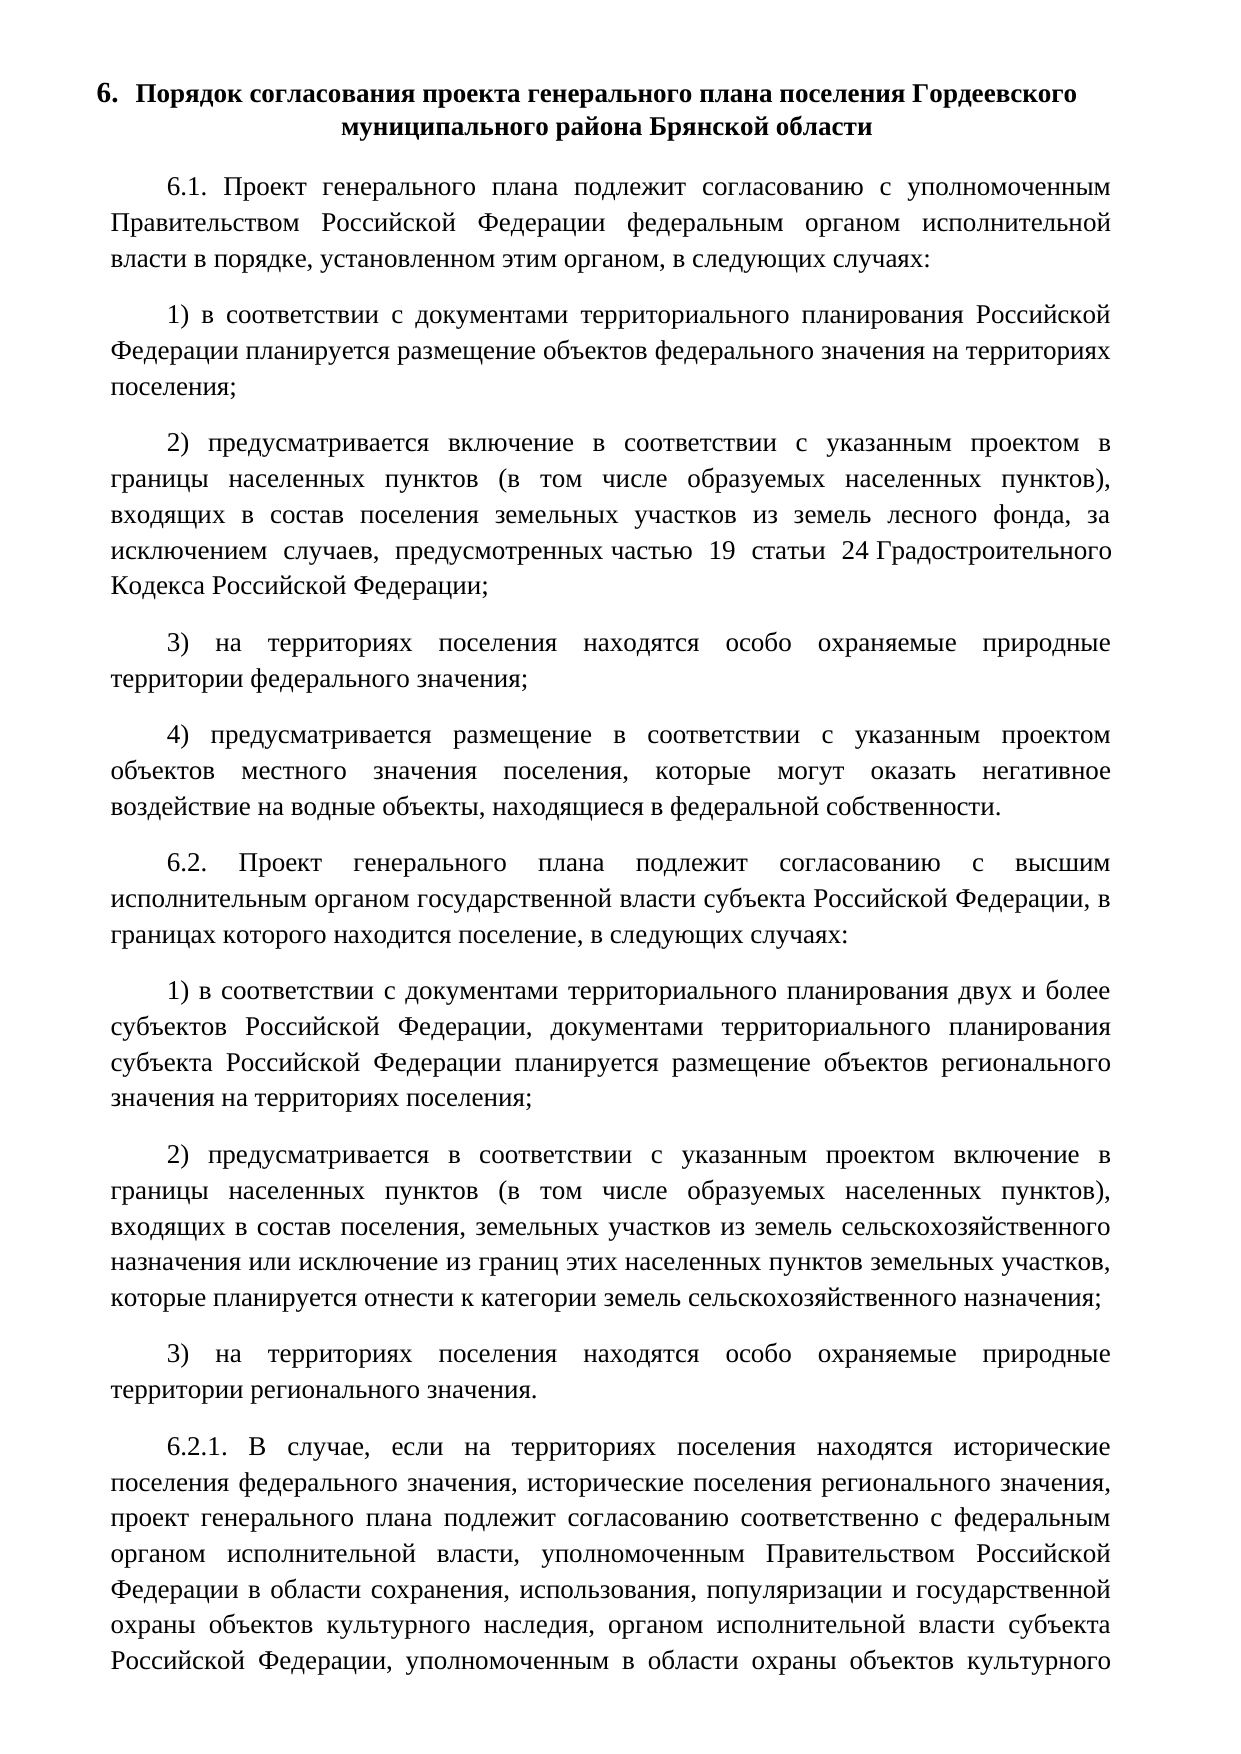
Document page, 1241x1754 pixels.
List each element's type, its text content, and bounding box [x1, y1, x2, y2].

text 6.2. Проект генерального плана подлежит согласованию с высшим исполнительным органом государственной власти субъекта Российской Федерации, в границах которого находится поселение, в следующих случаях: [110, 846, 1112, 949]
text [110, 1430, 1112, 1675]
text 2) предусматривается включение в соответствии с указанным проектом в границы населенных пунктов (в том числе образуемых населенных пунктов), входящих в состав поселения земельных участков из земель лесного фонда, за исключением случаев, предусмотренных частью 19 статьи 24 Градостроительного Кодекса Российской Федерации; [110, 427, 1112, 601]
text 2) предусматривается в соответствии с указанным проектом включение в границы населенных пунктов (в том числе образуемых населенных пунктов), входящих в состав поселения, земельных участков из земель сельскохозяйственного назначения или исключение из границ этих населенных пунктов земельных участков, которые планируется отнести к категории земель сельскохозяйственного назначения; [110, 1138, 1112, 1312]
list Порядок согласования проекта генерального плана поселения Гордеевского муниципального района Брянской области [71, 75, 1103, 141]
text 6.1. Проект генерального плана подлежит согласованию с уполномоченным Правительством Российской Федерации федеральным органом исполнительной власти в порядке, установленном этим органом, в следующих случаях: [110, 171, 1112, 273]
text 1) в соответствии с документами территориального планирования Российской Федерации планируется размещение объектов федерального значения на территориях поселения; [110, 298, 1112, 401]
text 1) в соответствии с документами территориального планирования двух и более субъектов Российской Федерации, документами территориального планирования субъекта Российской Федерации планируется размещение объектов регионального значения на территориях поселения; [110, 974, 1112, 1113]
text 3) на территориях поселения находятся особо охраняемые природные территории регионального значения. [110, 1338, 1112, 1404]
text 3) на территориях поселения находятся особо охраняемые природные территории федерального значения; [110, 626, 1112, 693]
text 4) предусматривается размещение в соответствии с указанным проектом объектов местного значения поселения, которые могут оказать негативное воздействие на водные объекты, находящиеся в федеральной собственности. [110, 718, 1112, 821]
